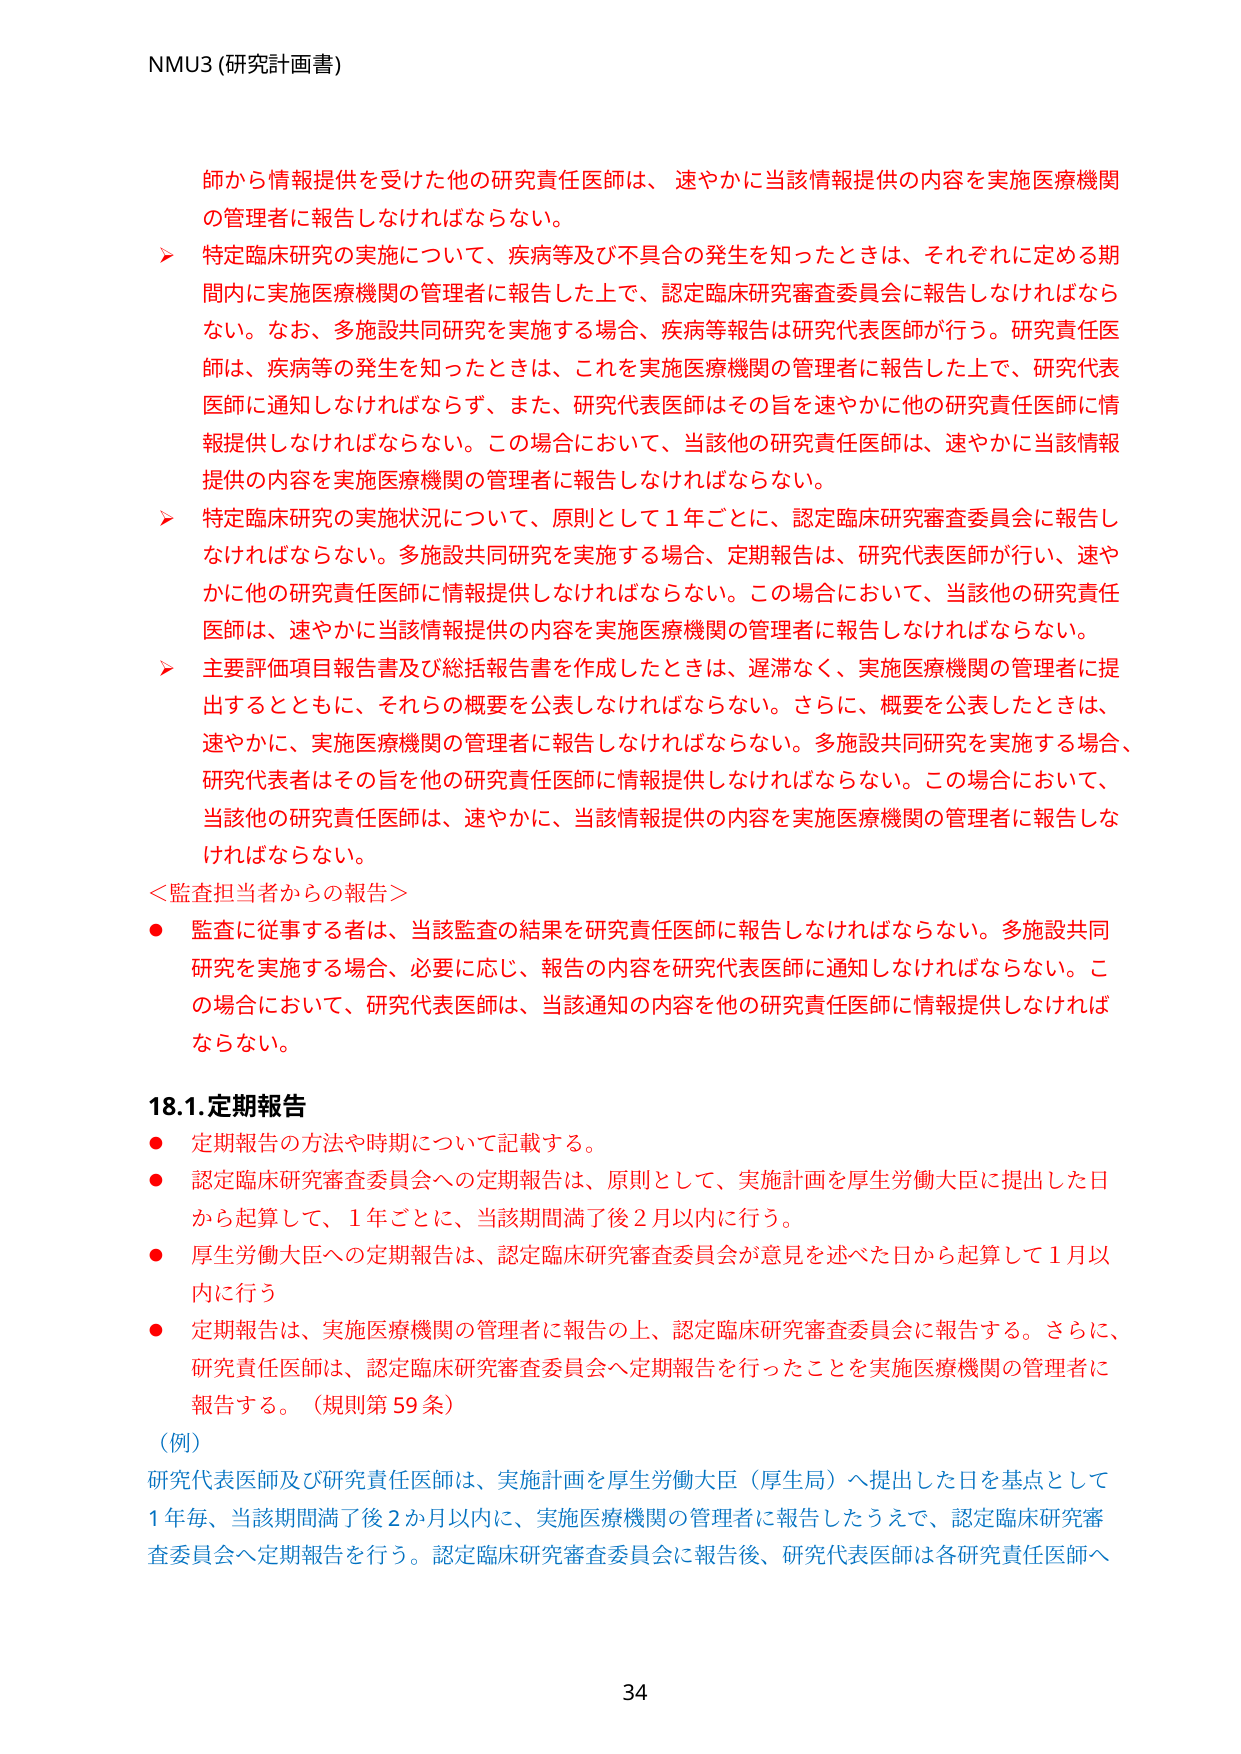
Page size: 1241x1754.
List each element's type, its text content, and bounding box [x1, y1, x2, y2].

list 厚生労働大臣への定期報告は、認定臨床研究審査委員会が意見を述べた日から起算して１月以内に行う [148, 1236, 1122, 1311]
list 定期報告の方法や時期について記載する。 [148, 1123, 1122, 1161]
list 主要評価項目報告書及び総括報告書を作成したときは、遅滞なく、実施医療機関の管理者に提出するとともに、それらの概要を公表しなければならない。さらに、概要を公表したときは、速やかに、実施医療機関の管理者に報告しなければならない。多施設共同研究を実施する場合、研究代表者はその旨を他の研究責任医師に情報提供しなければならない。この場合において、当該他の研究責任医師は、速やかに、当該情報提供の内容を実施医療機関の管理者に報告しなければならない。 [158, 648, 1122, 873]
list 特定臨床研究の実施について、疾病等及び不具合の発生を知ったときは、それぞれに定める期間内に実施医療機関の管理者に報告した上で、認定臨床研究審査委員会に報告しなければならない。なお、多施設共同研究を実施する場合、疾病等報告は研究代表医師が行う。研究責任医師は、疾病等の発生を知ったときは、これを実施医療機関の管理者に報告した上で、研究代表医師に通知しなければならず、また、研究代表医師はその旨を速やかに他の研究責任医師に情報提供しなければならない。この場合において、当該他の研究責任医師は、速やかに当該情報提供の内容を実施医療機関の管理者に報告しなければならない。 [158, 236, 1122, 498]
list 認定臨床研究審査委員会への定期報告は、原則として、実施計画を厚生労働大臣に提出した日から起算して、１年ごとに、当該期間満了後２月以内に行う。 [148, 1161, 1122, 1236]
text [148, 1461, 1122, 1573]
list 定期報告は、実施医療機関の管理者に報告の上、認定臨床研究審査委員会に報告する。さらに、研究責任医師は、認定臨床研究審査委員会へ定期報告を行ったことを実施医療機関の管理者に報告する。（規則第59条） [148, 1311, 1122, 1423]
list 監査に従事する者は、当該監査の結果を研究責任医師に報告しなければならない。多施設共同研究を実施する場合、必要に応じ、報告の内容を研究代表医師に通知しなければならない。この場合において、研究代表医師は、当該通知の内容を他の研究責任医師に情報提供しなければならない。 [148, 911, 1122, 1061]
list 特定臨床研究の実施状況について、原則として１年ごとに、認定臨床研究審査委員会に報告しなければならない。多施設共同研究を実施する場合、定期報告は、研究代表医師が行い、速やかに他の研究責任医師に情報提供しなければならない。この場合において、当該他の研究責任医師は、速やかに当該情報提供の内容を実施医療機関の管理者に報告しなければならない。 [158, 498, 1122, 648]
subtitle 定期報告 [148, 1086, 1122, 1123]
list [158, 161, 1122, 236]
text （例） [148, 1423, 1122, 1461]
text ＜監査担当者からの報告＞ [148, 873, 1122, 911]
